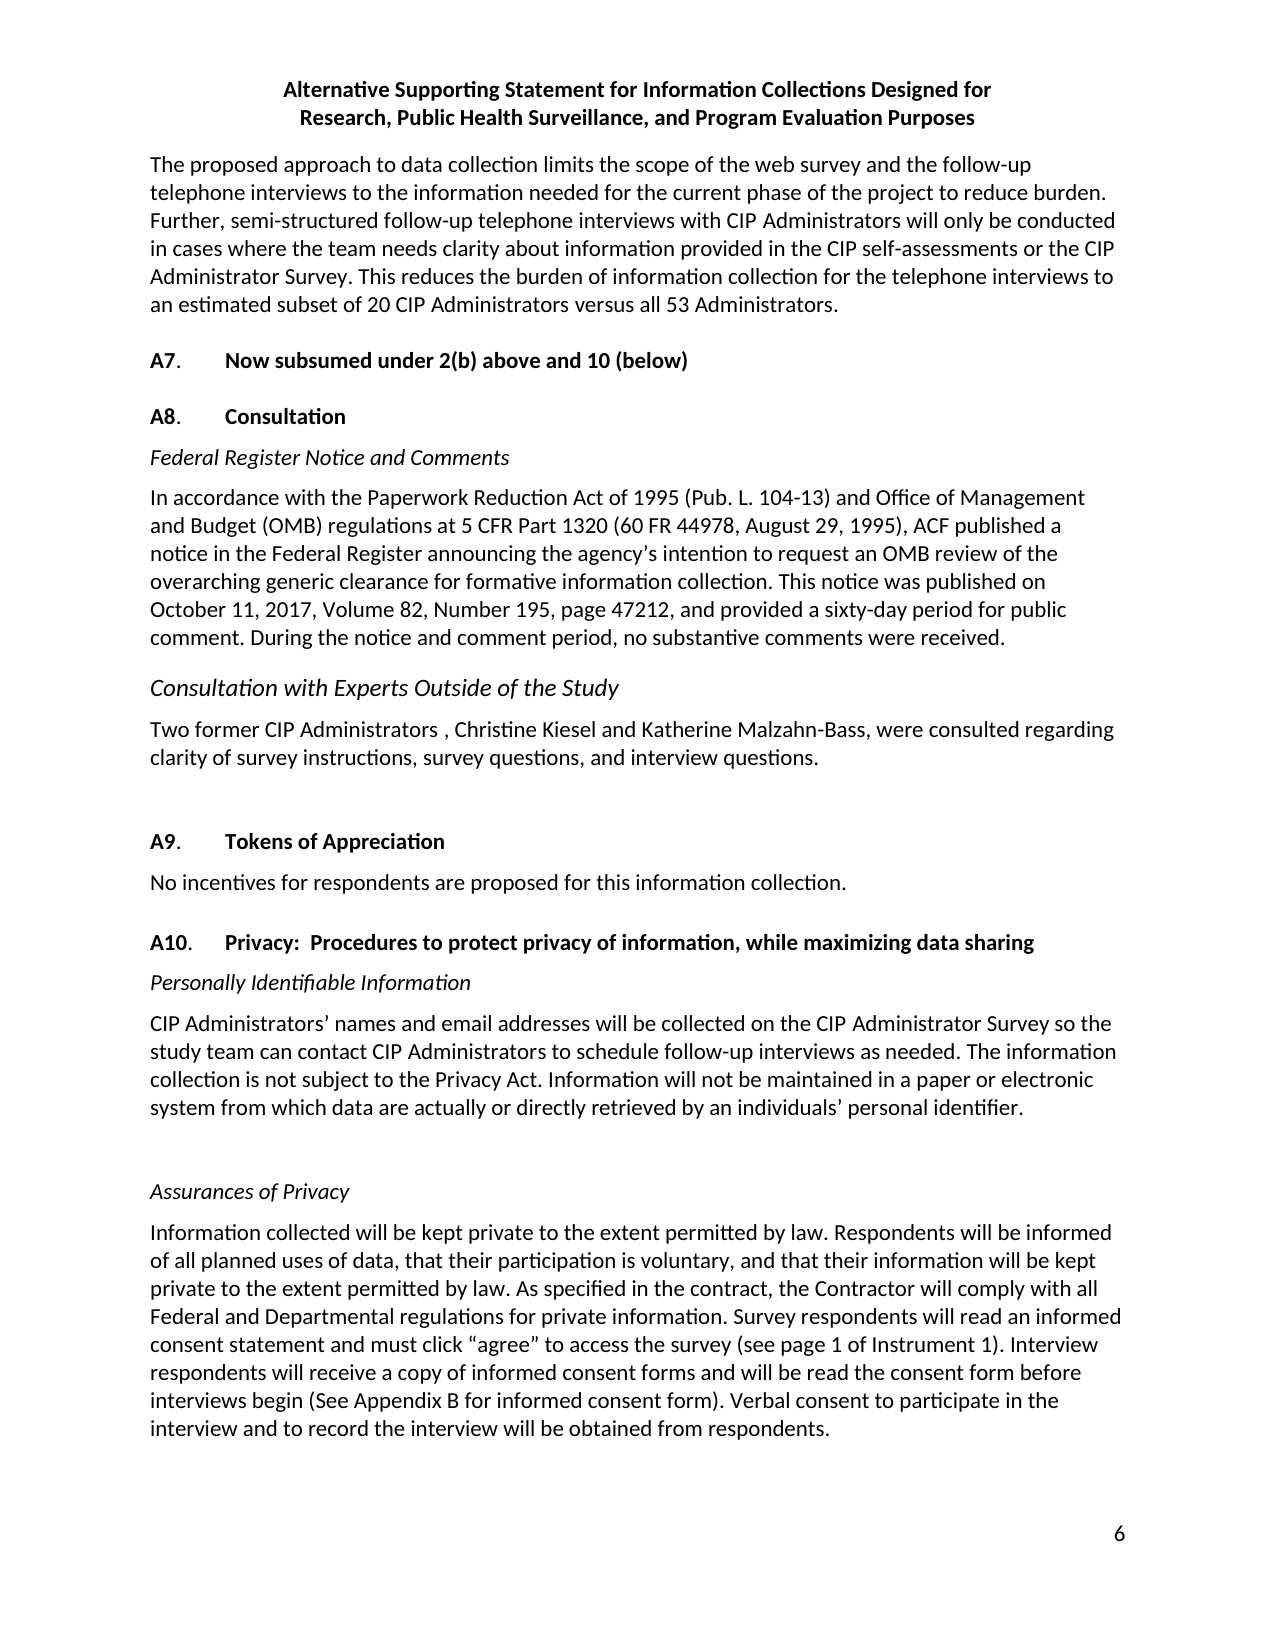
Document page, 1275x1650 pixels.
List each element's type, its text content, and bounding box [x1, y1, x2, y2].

text A9. Tokens of Appreciation [150, 827, 1125, 855]
text Federal Register Notice and Comments [150, 443, 1125, 471]
text In accordance with the Paperwork Reduction Act of 1995 (Pub. L. 104-13) and Office of Management and Budget (OMB) regulations at 5 CFR Part 1320 (60 FR 44978, August 29, 1995), ACF published a notice in the Federal Register announcing the agency’s intention to request an OMB review of the overarching generic clearance for formative information collection. This notice was published on October 11, 2017, Volume 82, Number 195, page 47212, and provided a sixty-day period for public comment. During the notice and comment period, no substantive comments were received. [150, 483, 1125, 651]
text Information collected will be kept private to the extent permitted by law. Respondents will be informed of all planned uses of data, that their participation is voluntary, and that their information will be kept private to the extent permitted by law. As specified in the contract, the Contractor will comply with all Federal and Departmental regulations for private information. Survey respondents will read an informed consent statement and must click “agree” to access the survey (see page 1 of Instrument 1). Interview respondents will receive a copy of informed consent forms and will be read the consent form before interviews begin (See Appendix B for informed consent form). Verbal consent to participate in the interview and to record the interview will be obtained from respondents. [150, 1218, 1125, 1442]
text CIP Administrators’ names and email addresses will be collected on the CIP Administrator Survey so the study team can contact CIP Administrators to schedule follow-up interviews as needed. The information collection is not subject to the Privacy Act. Information will not be maintained in a paper or electronic system from which data are actually or directly retrieved by an individuals’ personal identifier. [150, 1009, 1125, 1121]
text A7. Now subsumed under 2(b) above and 10 (below) [150, 346, 1125, 374]
text Personally Identifiable Information [150, 968, 1125, 997]
text The proposed approach to data collection limits the scope of the web survey and the follow-up telephone interviews to the information needed for the current phase of the project to reduce burden. Further, semi-structured follow-up telephone interviews with CIP Administrators will only be conducted in cases where the team needs clarity about information provided in the CIP self-assessments or the CIP Administrator Survey. This reduces the burden of information collection for the telephone interviews to an estimated subset of 20 CIP Administrators versus all 53 Administrators. [150, 150, 1125, 318]
text Assurances of Privacy [150, 1177, 1125, 1205]
text A8. Consultation [150, 402, 1125, 430]
subtitle Consultation with Experts Outside of the Study [150, 672, 1125, 703]
text Two former CIP Administrators , Christine Kiesel and Katherine Malzahn-Bass, were consulted regarding clarity of survey instructions, survey questions, and interview questions. [150, 715, 1125, 771]
text No incentives for respondents are proposed for this information collection. [150, 868, 1125, 896]
text A10. Privacy: Procedures to protect privacy of information, while maximizing data sharing [150, 928, 1125, 956]
